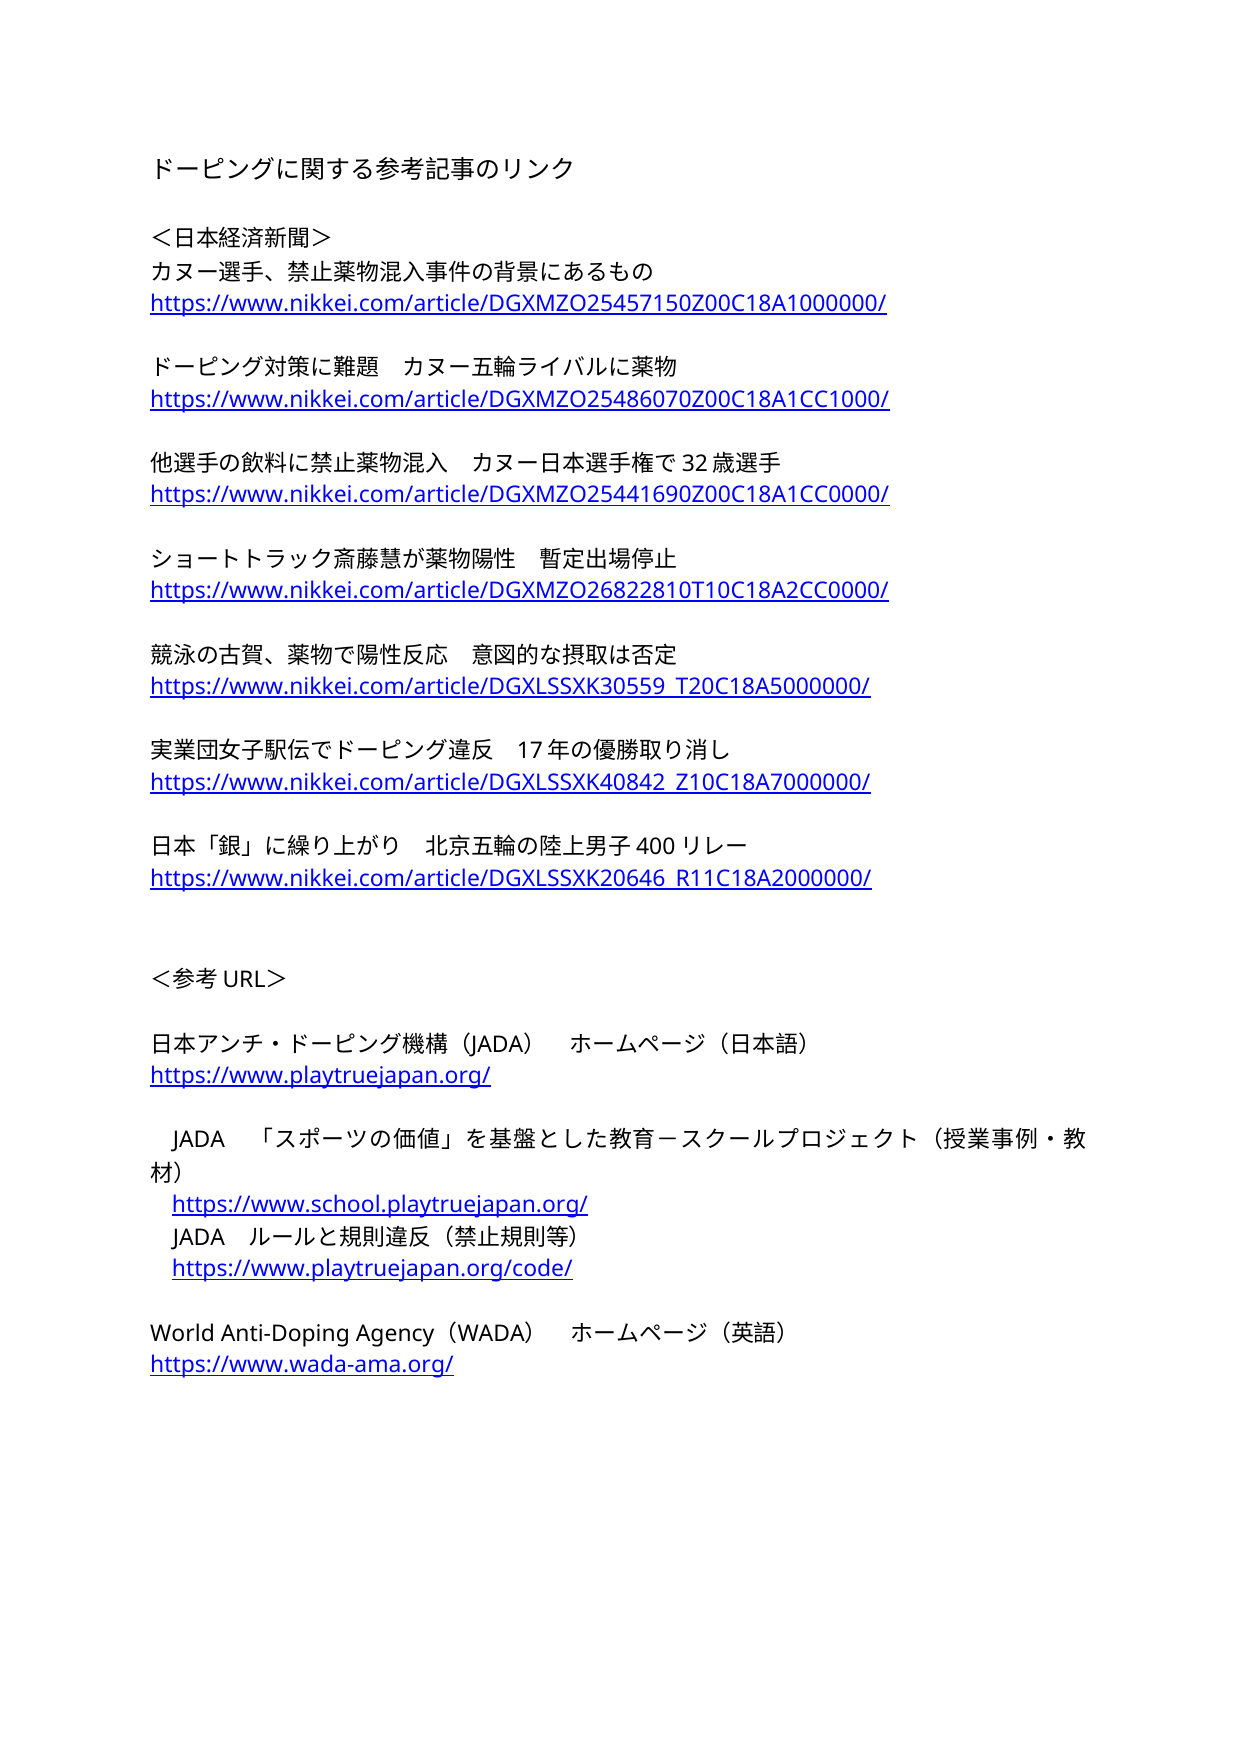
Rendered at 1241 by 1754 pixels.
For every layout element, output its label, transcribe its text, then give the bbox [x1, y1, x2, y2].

text https://www.school.playtruejapan.org/ [150, 1188, 1090, 1219]
text ドーピング対策に難題 カヌー五輪ライバルに薬物 [150, 349, 1090, 382]
text ＜参考URL＞ [150, 961, 1090, 994]
text https://www.nikkei.com/article/DGXLSSXK30559_T20C18A5000000/ [150, 670, 1090, 701]
text https://www.nikkei.com/article/DGXLSSXK40842_Z10C18A7000000/ [150, 766, 1090, 797]
text World Anti-Doping Agency（WADA） ホームページ（英語） [150, 1315, 1090, 1348]
text ドーピングに関する参考記事のリンク [150, 150, 1090, 186]
text https://www.playtruejapan.org/code/ [150, 1252, 1090, 1284]
text https://www.nikkei.com/article/DGXMZO26822810T10C18A2CC0000/ [150, 574, 1090, 605]
text 競泳の古賀、薬物で陽性反応 意図的な摂取は否定 [150, 637, 1090, 670]
text 実業団女子駅伝でドーピング違反 17年の優勝取り消し [150, 732, 1090, 766]
text https://www.nikkei.com/article/DGXMZO25486070Z00C18A1CC1000/ [150, 382, 1090, 414]
text 日本「銀」に繰り上がり 北京五輪の陸上男子400リレー [150, 828, 1090, 861]
text https://www.wada-ama.org/ [150, 1348, 1090, 1379]
text https://www.nikkei.com/article/DGXLSSXK20646_R11C18A2000000/ [150, 861, 1090, 893]
text 他選手の飲料に禁止薬物混入 カヌー日本選手権で32歳選手 [150, 445, 1090, 478]
text https://www.nikkei.com/article/DGXMZO25457150Z00C18A1000000/ [150, 287, 1090, 318]
text 日本アンチ・ドーピング機構（JADA） ホームページ（日本語） [150, 1025, 1090, 1059]
text ショートトラック斎藤慧が薬物陽性 暫定出場停止 [150, 541, 1090, 574]
text https://www.nikkei.com/article/DGXMZO25441690Z00C18A1CC0000/ [150, 478, 1090, 509]
text https://www.playtruejapan.org/ [150, 1059, 1090, 1090]
text JADA 「スポーツの価値」を基盤とした教育－スクールプロジェクト（授業事例・教材） [150, 1121, 1090, 1188]
text ＜日本経済新聞＞ [150, 220, 1090, 253]
text カヌー選手、禁止薬物混入事件の背景にあるもの [150, 253, 1090, 287]
text JADA ルールと規則違反（禁止規則等） [150, 1219, 1090, 1252]
